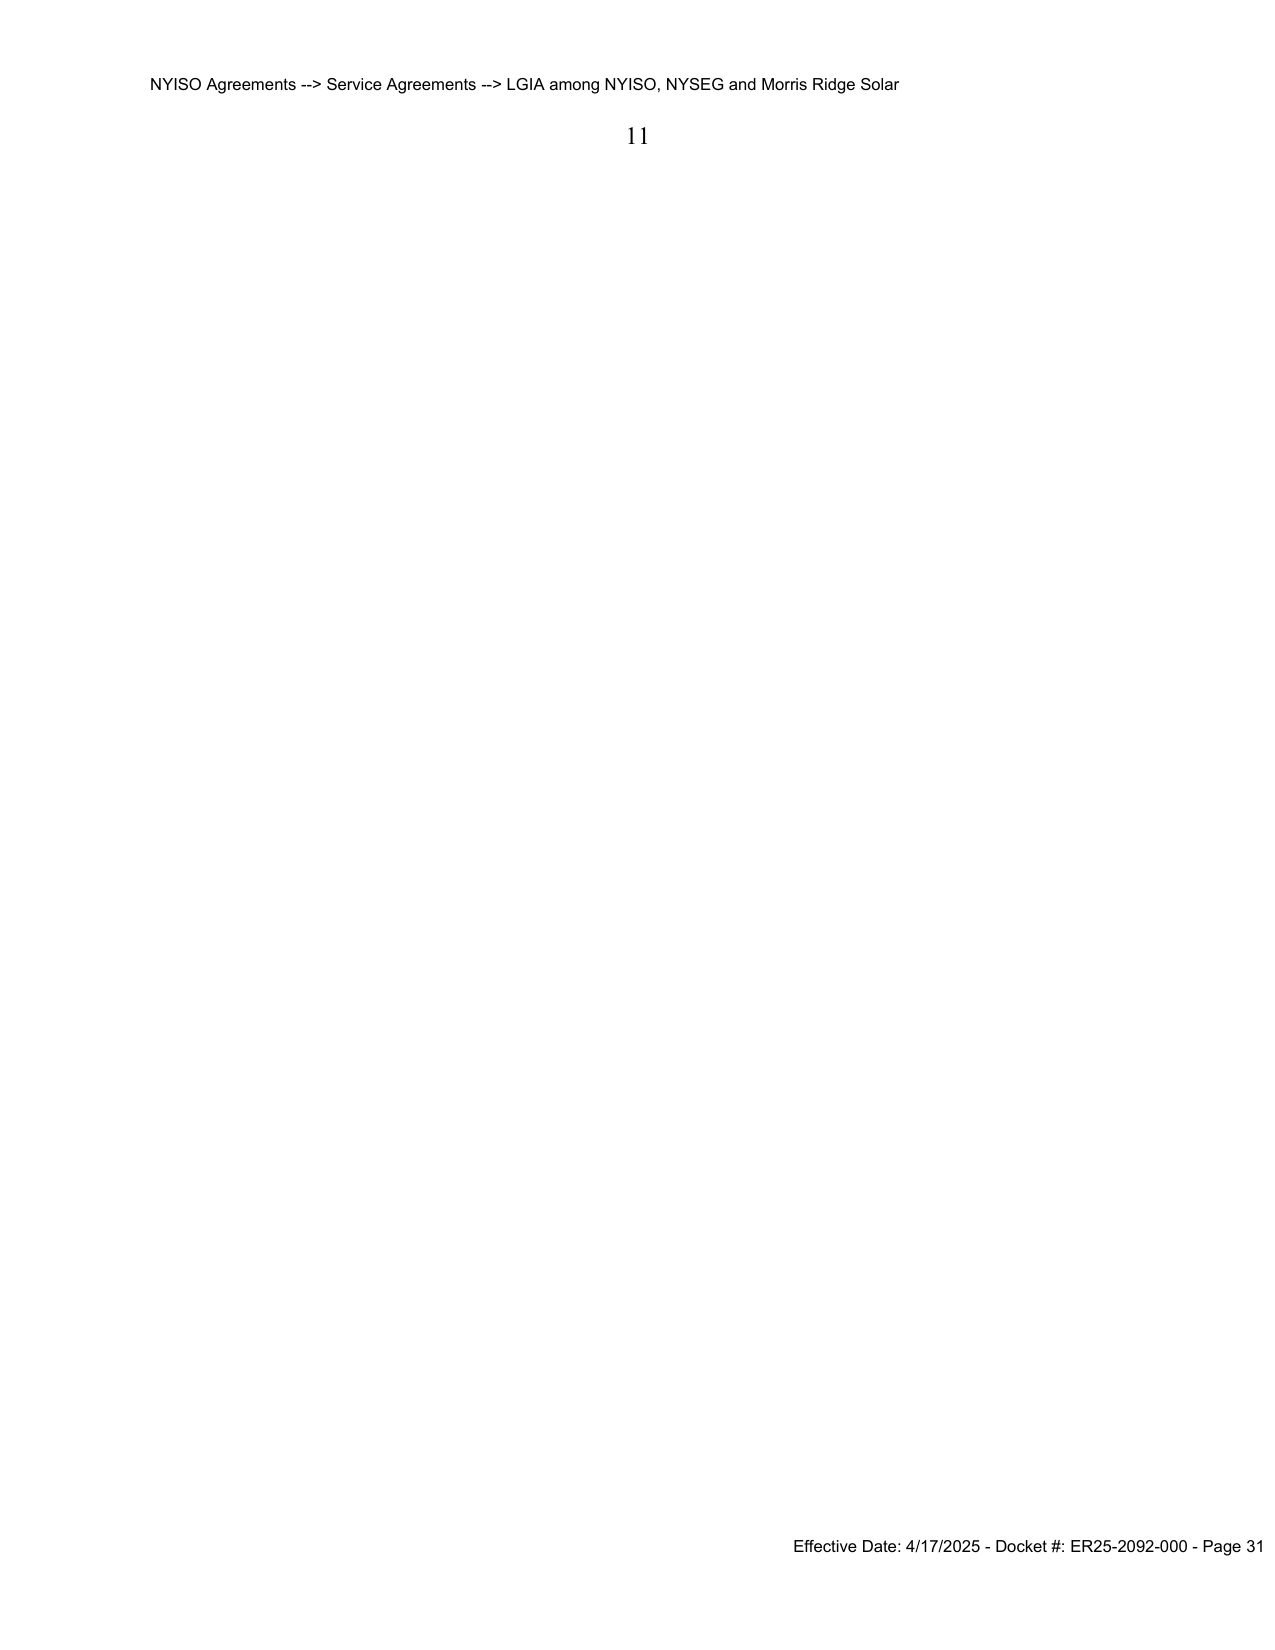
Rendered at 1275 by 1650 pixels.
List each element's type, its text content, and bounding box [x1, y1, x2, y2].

list 11 [625, 121, 1264, 150]
